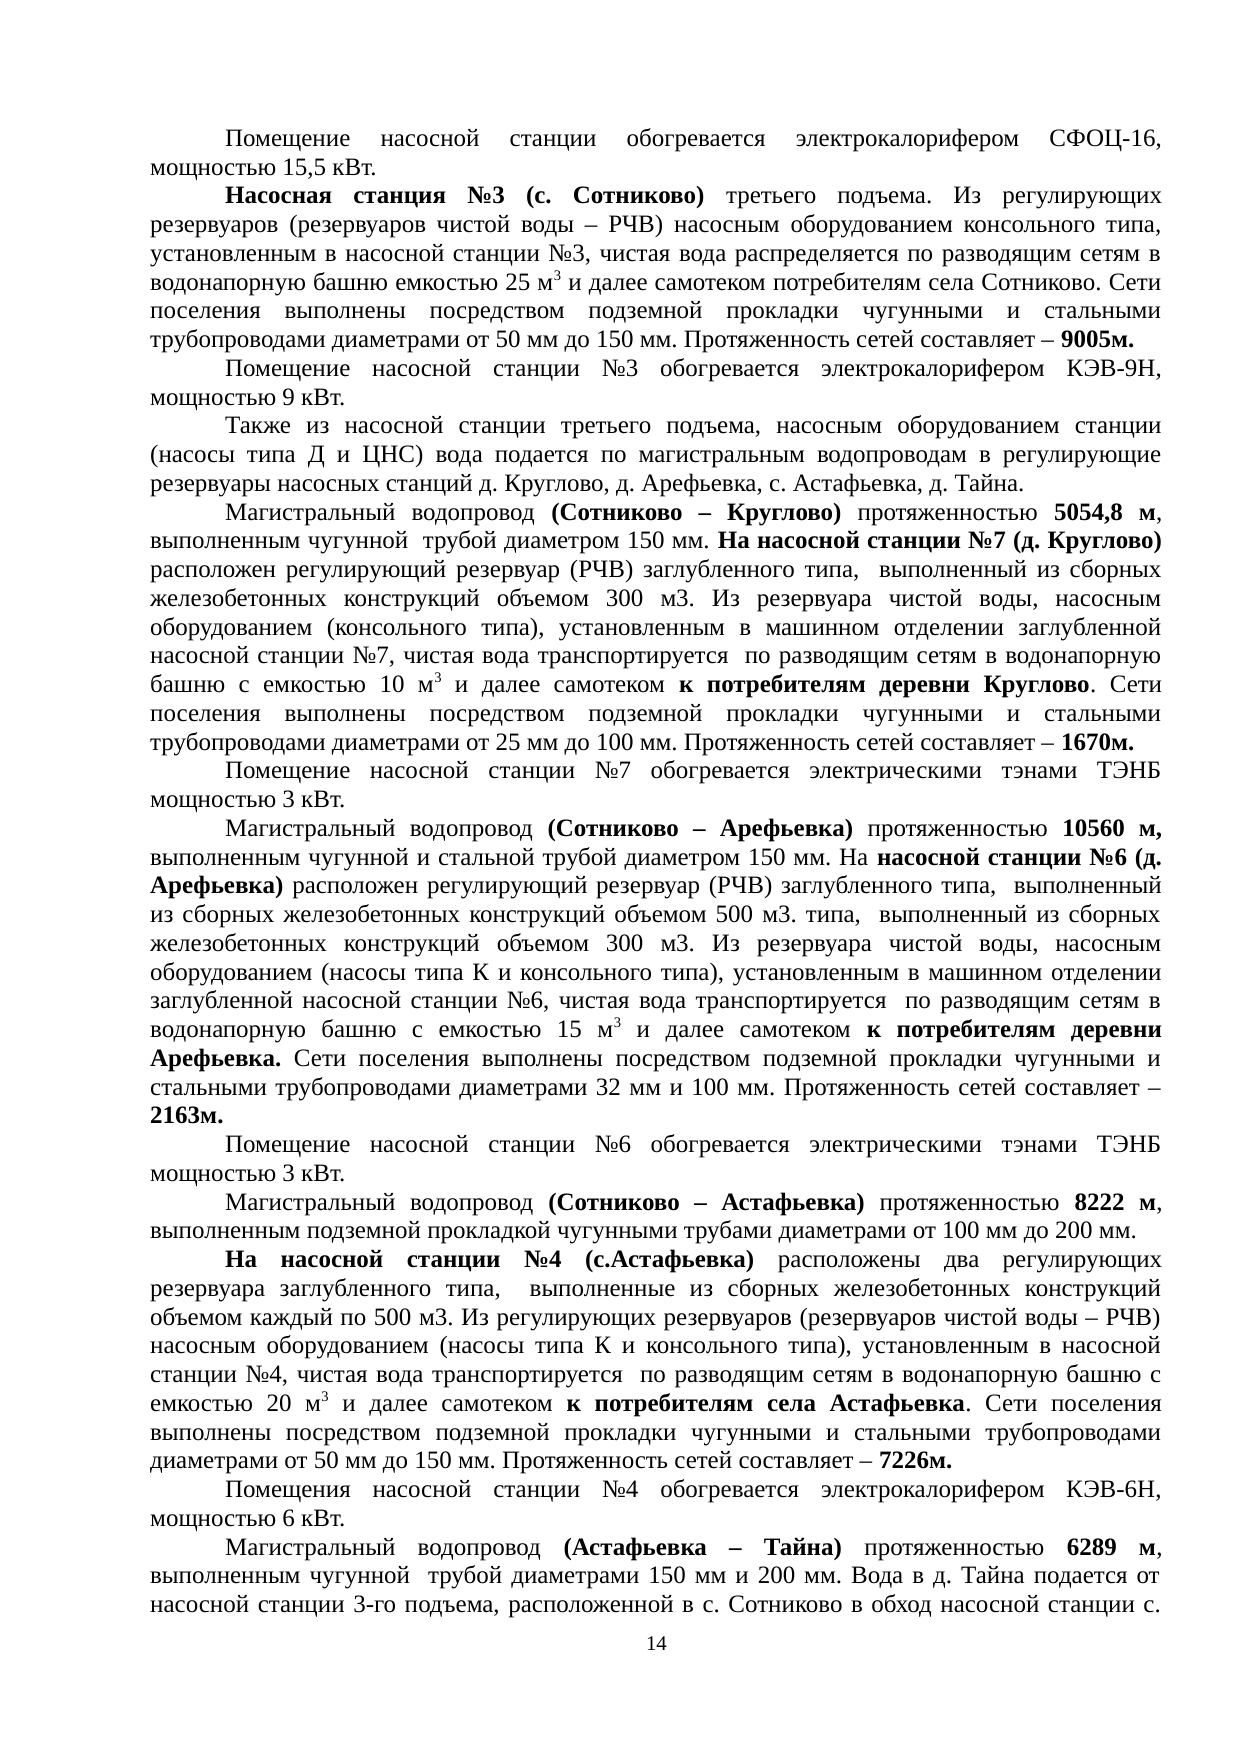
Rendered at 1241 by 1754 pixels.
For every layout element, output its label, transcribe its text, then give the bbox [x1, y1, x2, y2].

text Помещение насосной станции №7 обогревается электрическими тэнами ТЭНБ мощностью 3 кВт. [150, 756, 1162, 813]
text Помещение насосной станции обогревается электрокалорифером СФОЦ-16, мощностью 15,5 кВт. [150, 123, 1162, 181]
text Помещения насосной станции №4 обогревается электрокалорифером КЭВ-6Н, мощностью 6 кВт. [150, 1474, 1162, 1532]
text Насосная станция №3 (с. Сотниково) третьего подъема. Из регулирующих резервуаров (резервуаров чистой воды – РЧВ) насосным оборудованием консольного типа, установленным в насосной станции №3, чистая вода распределяется по разводящим сетям в водонапорную башню емкостью 25 м3 и далее самотеком потребителям села Сотниково. Сети поселения выполнены посредством подземной прокладки чугунными и стальными трубопроводами диаметрами от 50 мм до 150 мм. Протяженность сетей составляет – 9005м. [150, 181, 1162, 353]
text Также из насосной станции третьего подъема, насосным оборудованием станции (насосы типа Д и ЦНС) вода подается по магистральным водопроводам в регулирующие резервуары насосных станций д. Круглово, д. Арефьевка, с. Астафьевка, д. Тайна. [150, 411, 1162, 497]
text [150, 1532, 1162, 1618]
text На насосной станции №4 (с.Астафьевка) расположены два регулирующих резервуара заглубленного типа, выполненные из сборных железобетонных конструкций объемом каждый по 500 м3. Из регулирующих резервуаров (резервуаров чистой воды – РЧВ) насосным оборудованием (насосы типа К и консольного типа), установленным в насосной станции №4, чистая вода транспортируется по разводящим сетям в водонапорную башню с емкостью 20 м3 и далее самотеком к потребителям села Астафьевка. Сети поселения выполнены посредством подземной прокладки чугунными и стальными трубопроводами диаметрами от 50 мм до 150 мм. Протяженность сетей составляет – 7226м. [150, 1244, 1162, 1474]
text Магистральный водопровод (Сотниково – Круглово) протяженностью 5054,8 м, выполненным чугунной трубой диаметром 150 мм. На насосной станции №7 (д. Круглово) расположен регулирующий резервуар (РЧВ) заглубленного типа, выполненный из сборных железобетонных конструкций объемом 300 м3. Из резервуара чистой воды, насосным оборудованием (консольного типа), установленным в машинном отделении заглубленной насосной станции №7, чистая вода транспортируется по разводящим сетям в водонапорную башню с емкостью 10 м3 и далее самотеком к потребителям деревни Круглово. Сети поселения выполнены посредством подземной прокладки чугунными и стальными трубопроводами диаметрами от 25 мм до 100 мм. Протяженность сетей составляет – 1670м. [150, 497, 1162, 756]
text Помещение насосной станции №3 обогревается электрокалорифером КЭВ-9Н, мощностью 9 кВт. [150, 353, 1162, 411]
text Магистральный водопровод (Сотниково – Арефьевка) протяженностью 10560 м, выполненным чугунной и стальной трубой диаметром 150 мм. На насосной станции №6 (д. Арефьевка) расположен регулирующий резервуар (РЧВ) заглубленного типа, выполненный из сборных железобетонных конструкций объемом 500 м3. типа, выполненный из сборных железобетонных конструкций объемом 300 м3. Из резервуара чистой воды, насосным оборудованием (насосы типа К и консольного типа), установленным в машинном отделении заглубленной насосной станции №6, чистая вода транспортируется по разводящим сетям в водонапорную башню с емкостью 15 м3 и далее самотеком к потребителям деревни Арефьевка. Сети поселения выполнены посредством подземной прокладки чугунными и стальными трубопроводами диаметрами 32 мм и 100 мм. Протяженность сетей составляет – 2163м. [150, 813, 1162, 1129]
text Помещение насосной станции №6 обогревается электрическими тэнами ТЭНБ мощностью 3 кВт. [150, 1129, 1162, 1187]
text Магистральный водопровод (Сотниково – Астафьевка) протяженностью 8222 м, выполненным подземной прокладкой чугунными трубами диаметрами от 100 мм до 200 мм. [150, 1187, 1162, 1244]
